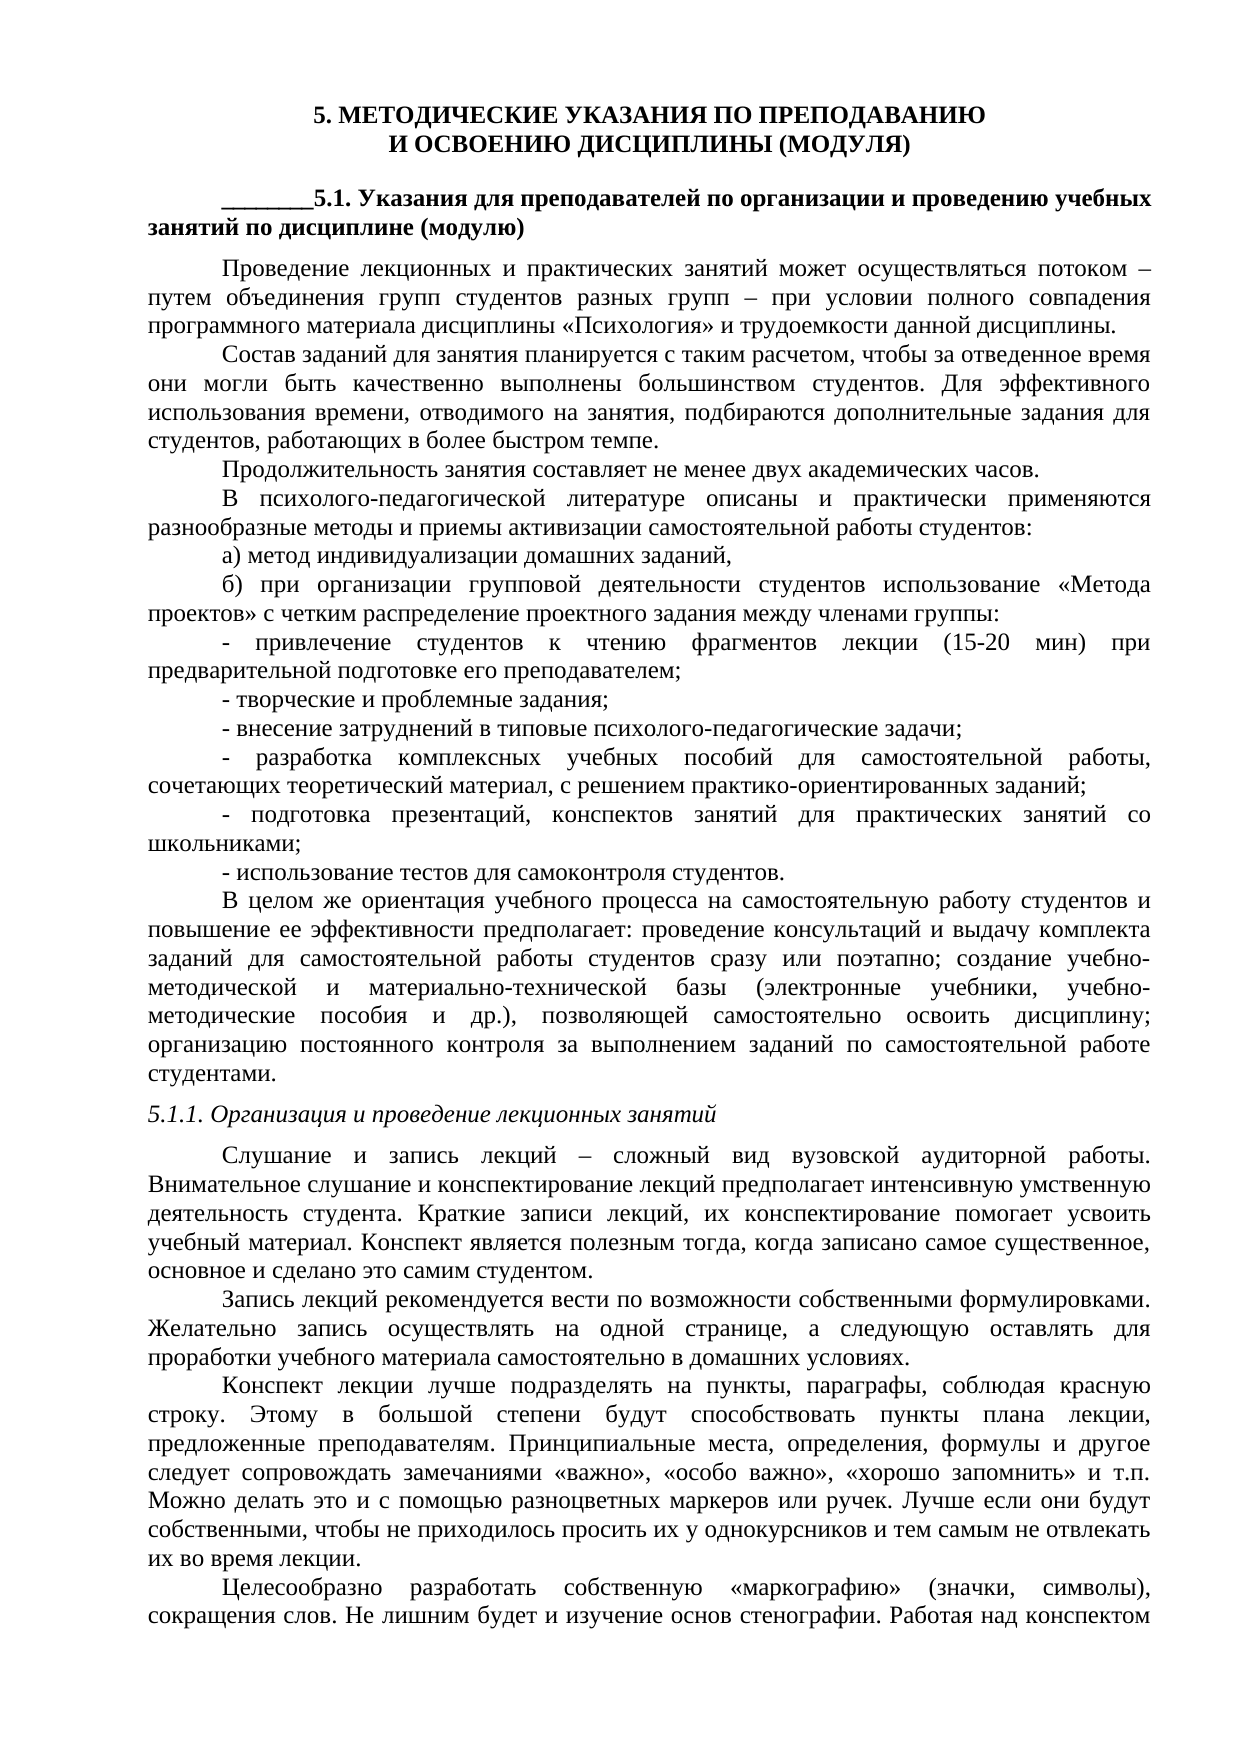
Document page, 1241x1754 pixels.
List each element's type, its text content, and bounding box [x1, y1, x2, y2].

text - разработка комплексных учебных пособий для самостоятельной работы, сочетающих теоретический материал, с решением практико-ориентированных заданий; [148, 742, 1152, 799]
text - подготовка презентаций, конспектов занятий для практических занятий со школьниками; [148, 799, 1152, 857]
text В психолого-педагогической литературе описаны и практически применяются разнообразные методы и приемы активизации самостоятельной работы студентов: [148, 483, 1152, 540]
text Состав заданий для занятия планируется с таким расчетом, чтобы за отведенное время они могли быть качественно выполнены большинством студентов. Для эффективного использования времени, отводимого на занятия, подбираются дополнительные задания для студентов, работающих в более быстром темпе. [148, 339, 1152, 454]
text б) при организации групповой деятельности студентов использование «Метода проектов» с четким распределение проектного задания между членами группы: [148, 569, 1152, 627]
text 5.1. Указания для преподавателей по организации и проведению учебных занятий по дисциплине (модулю) [148, 183, 1152, 240]
text И ОСВОЕНИЮ ДИСЦИПЛИНЫ (МОДУЛЯ) [148, 129, 1152, 158]
text Запись лекций рекомендуется вести по возможности собственными формулировками. Желательно запись осуществлять на одной странице, а следующую оставлять для проработки учебного материала самостоятельно в домашних условиях. [148, 1284, 1152, 1370]
text а) метод индивидуализации домашних заданий, [148, 540, 1152, 569]
text - творческие и проблемные задания; [148, 684, 1152, 713]
text - использование тестов для самоконтроля студентов. [148, 857, 1152, 885]
text Продолжительность занятия составляет не менее двух академических часов. [148, 454, 1152, 483]
text - внесение затруднений в типовые психолого-педагогические задачи; [148, 713, 1152, 742]
text Конспект лекции лучше подразделять на пункты, параграфы, соблюдая красную строку. Этому в большой степени будут способствовать пункты плана лекции, предложенные преподавателям. Принципиальные места, определения, формулы и другое следует сопровождать замечаниями «важно», «особо важно», «хорошо запомнить» и т.п. Можно делать это и с помощью разноцветных маркеров или ручек. Лучше если они будут собственными, чтобы не приходилось просить их у однокурсников и тем самым не отвлекать их во время лекции. [148, 1370, 1152, 1572]
text Проведение лекционных и практических занятий может осуществляться потоком – путем объединения групп студентов разных групп – при условии полного совпадения программного материала дисциплины «Психология» и трудоемкости данной дисциплины. [148, 253, 1152, 339]
text 5.1.1. Организация и проведение лекционных занятий [148, 1099, 1152, 1128]
text В целом же ориентация учебного процесса на самостоятельную работу студентов и повышение ее эффективности предполагает: проведение консультаций и выдачу комплекта заданий для самостоятельной работы студентов сразу или поэтапно; создание учебно-методической и материально-технической базы (электронные учебники, учебно-методические пособия и др.), позволяющей самостоятельно освоить дисциплину; организацию постоянного контроля за выполнением заданий по самостоятельной работе студентами. [148, 885, 1152, 1087]
text 5. МЕТОДИЧЕСКИЕ УКАЗАНИЯ ПО ПРЕПОДАВАНИЮ [148, 100, 1152, 129]
text Слушание и запись лекций – сложный вид вузовской аудиторной работы. Внимательное слушание и конспектирование лекций предполагает интенсивную умственную деятельность студента. Краткие записи лекций, их конспектирование помогает усвоить учебный материал. Конспект является полезным тогда, когда записано самое существенное, основное и сделано это самим студентом. [148, 1140, 1152, 1284]
text - привлечение студентов к чтению фрагментов лекции (15-20 мин) при предварительной подготовке его преподавателем; [148, 627, 1152, 684]
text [148, 1572, 1152, 1629]
